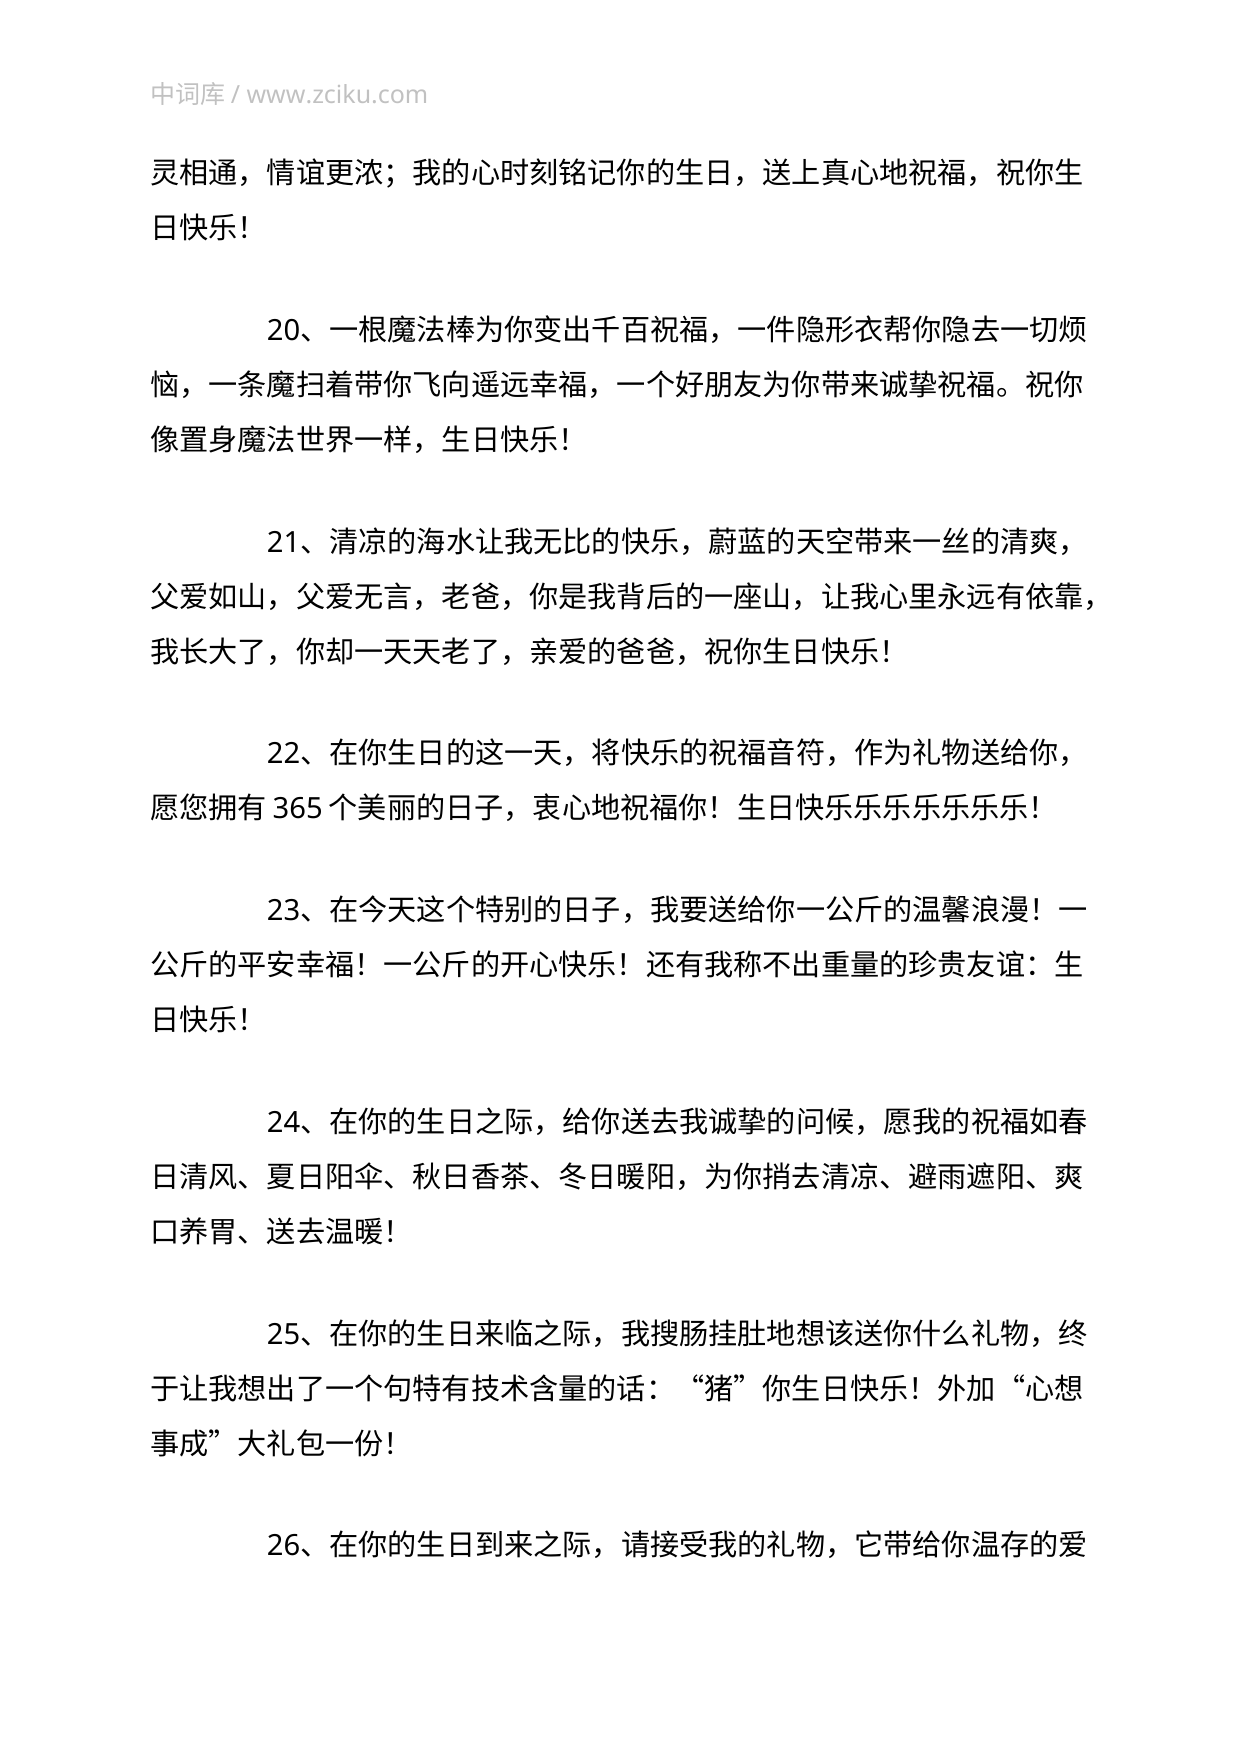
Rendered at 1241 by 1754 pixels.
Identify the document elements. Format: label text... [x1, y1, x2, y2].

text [150, 150, 1090, 247]
text 20、一根魔法棒为你变出千百祝福，一件隐形衣帮你隐去一切烦恼，一条魔扫着带你飞向遥远幸福，一个好朋友为你带来诚挚祝福。祝你像置身魔法世界一样，生日快乐！ [150, 307, 1090, 459]
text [150, 1522, 1090, 1564]
text 25、在你的生日来临之际，我搜肠挂肚地想该送你什么礼物，终于让我想出了一个句特有技术含量的话：“猪”你生日快乐！外加“心想事成”大礼包一份！ [150, 1310, 1090, 1462]
text 24、在你的生日之际，给你送去我诚挚的问候，愿我的祝福如春日清风、夏日阳伞、秋日香茶、冬日暖阳，为你捎去清凉、避雨遮阳、爽口养胃、送去温暖！ [150, 1099, 1090, 1251]
text 21、清凉的海水让我无比的快乐，蔚蓝的天空带来一丝的清爽，父爱如山，父爱无言，老爸，你是我背后的一座山，让我心里永远有依靠，我长大了，你却一天天老了，亲爱的爸爸，祝你生日快乐！ [150, 518, 1090, 671]
text 23、在今天这个特别的日子，我要送给你一公斤的温馨浪漫！一公斤的平安幸福！一公斤的开心快乐！还有我称不出重量的珍贵友谊：生日快乐！ [150, 887, 1090, 1039]
text 22、在你生日的这一天，将快乐的祝福音符，作为礼物送给你，愿您拥有365个美丽的日子，衷心地祝福你！生日快乐乐乐乐乐乐乐！ [150, 730, 1090, 827]
